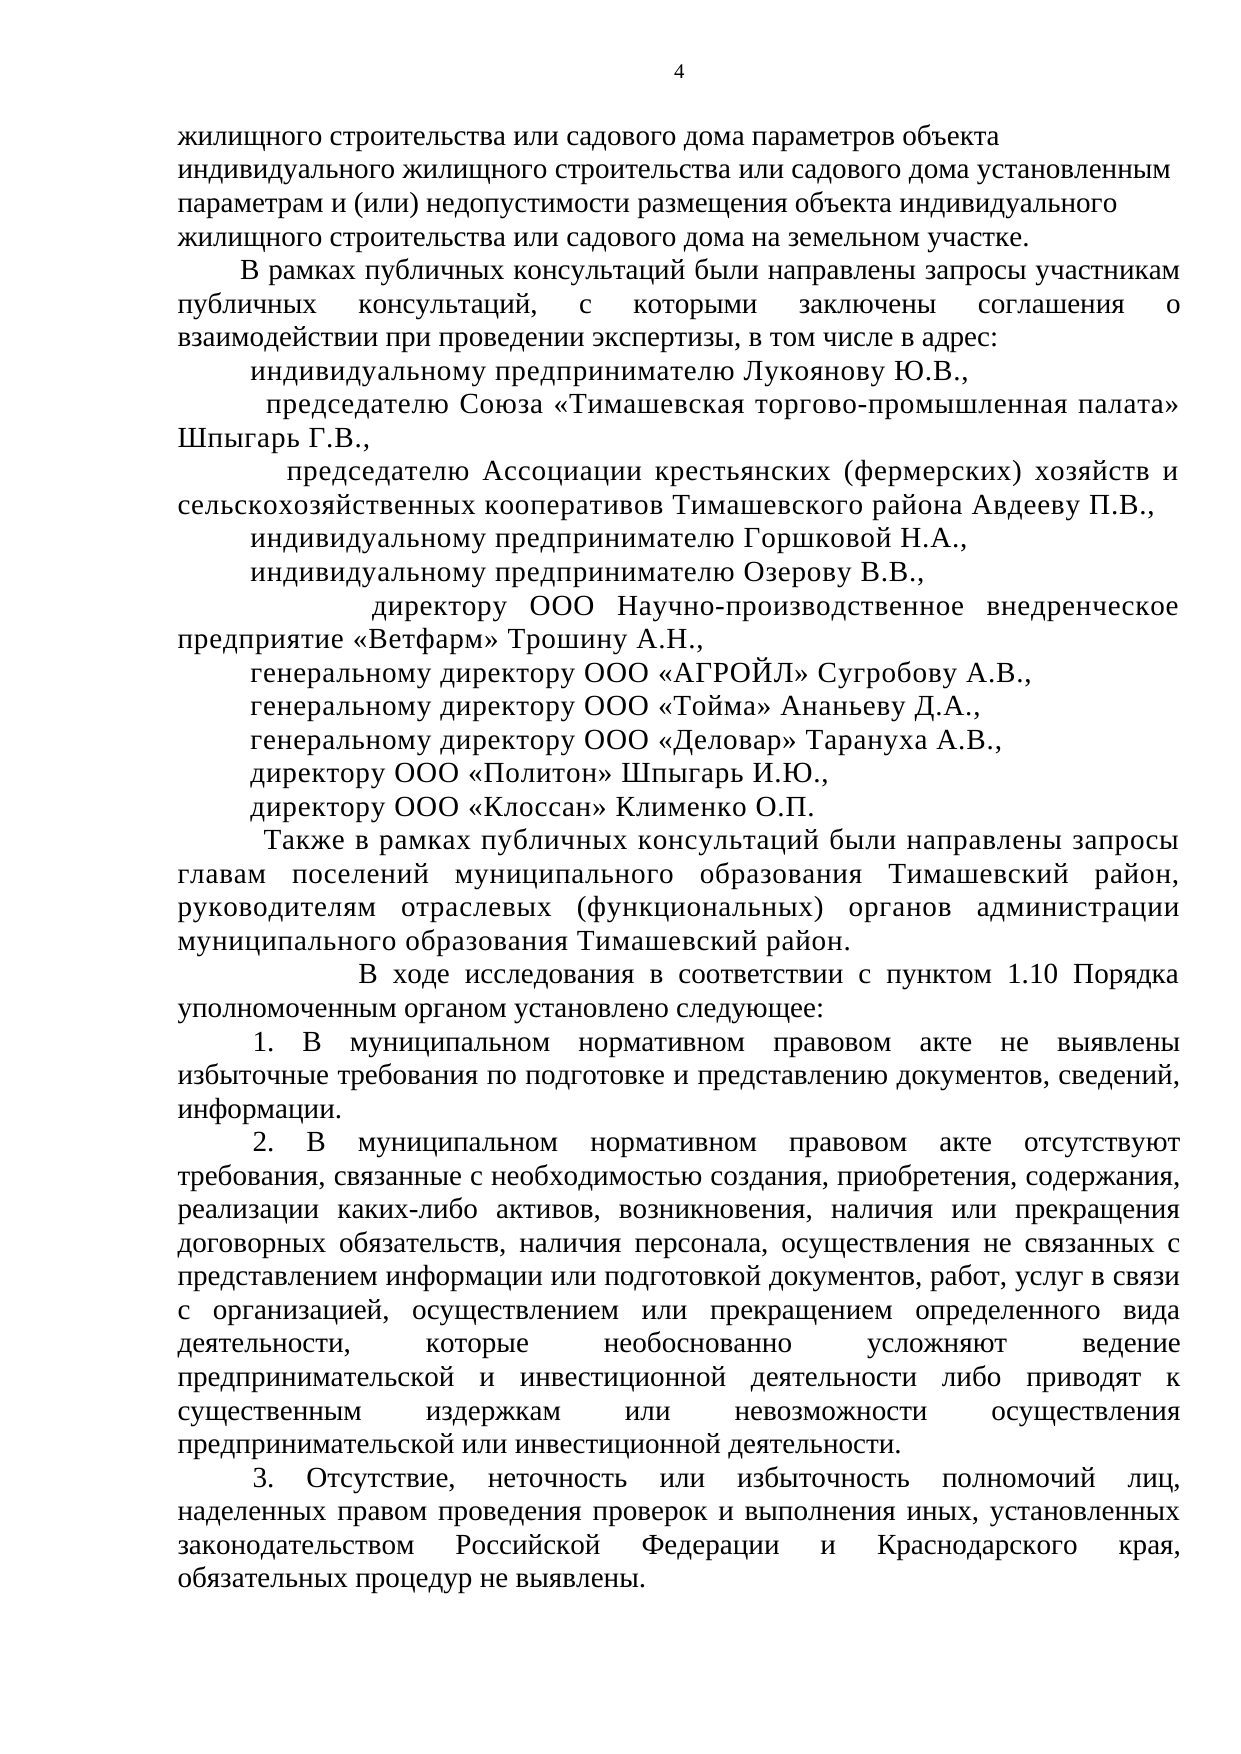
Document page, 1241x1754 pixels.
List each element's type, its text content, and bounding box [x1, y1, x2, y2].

text председателю Ассоциации крестьянских (фермерских) хозяйств и сельскохозяйственных кооперативов Тимашевского района Авдееву П.В., [177, 453, 1181, 521]
text В рамках публичных консультаций были направлены запросы участникам публичных консультаций, с которыми заключены соглашения о взаимодействии при проведении экспертизы, в том числе в адрес: [177, 252, 1181, 353]
text 2. В муниципальном нормативном правовом акте отсутствуют требования, связанные с необходимостью создания, приобретения, содержания, реализации каких-либо активов, возникновения, наличия или прекращения договорных обязательств, наличия персонала, осуществления не связанных с представлением информации или подготовкой документов, работ, услуг в связи с организацией, осуществлением или прекращением определенного вида деятельности, которые необоснованно усложняют ведение предпринимательской и инвестиционной деятельности либо приводят к существенным издержкам или невозможности осуществления предпринимательской или инвестиционной деятельности. [177, 1124, 1181, 1460]
text директору ООО «Политон» Шпыгарь И.Ю., [177, 755, 1181, 789]
text индивидуальному предпринимателю Озерову В.В., [177, 554, 1181, 588]
text генеральному директору ООО «Тойма» Ананьеву Д.А., [177, 688, 1181, 722]
text индивидуальному предпринимателю Горшковой Н.А., [177, 521, 1181, 554]
text председателю Союза «Тимашевская торгово-промышленная палата» Шпыгарь Г.В., [177, 386, 1181, 453]
text В ходе исследования в соответствии с пунктом 1.10 Порядка уполномоченным органом установлено следующее: [177, 957, 1181, 1024]
text 1. В муниципальном нормативном правовом акте не выявлены избыточные требования по подготовке и представлению документов, сведений, информации. [177, 1024, 1181, 1124]
text генеральному директору ООО «Деловар» Тарануха А.В., [177, 722, 1181, 755]
text директору ООО Научно-производственное внедренческое предприятие «Ветфарм» Трошину А.Н., [177, 588, 1181, 655]
text генеральному директору ООО «АГРОЙЛ» Сугробову А.В., [177, 655, 1181, 688]
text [177, 118, 1181, 252]
text индивидуальному предпринимателю Лукоянову Ю.В., [177, 353, 1181, 386]
text Также в рамках публичных консультаций были направлены запросы главам поселений муниципального образования Тимашевский район, руководителям отраслевых (функциональных) органов администрации муниципального образования Тимашевский район. [177, 822, 1181, 957]
text 3. Отсутствие, неточность или избыточность полномочий лиц, наделенных правом проведения проверок и выполнения иных, установленных законодательством Российской Федерации и Краснодарского края, обязательных процедур не выявлены. [177, 1460, 1181, 1594]
text директору ООО «Клоссан» Клименко О.П. [177, 789, 1181, 822]
